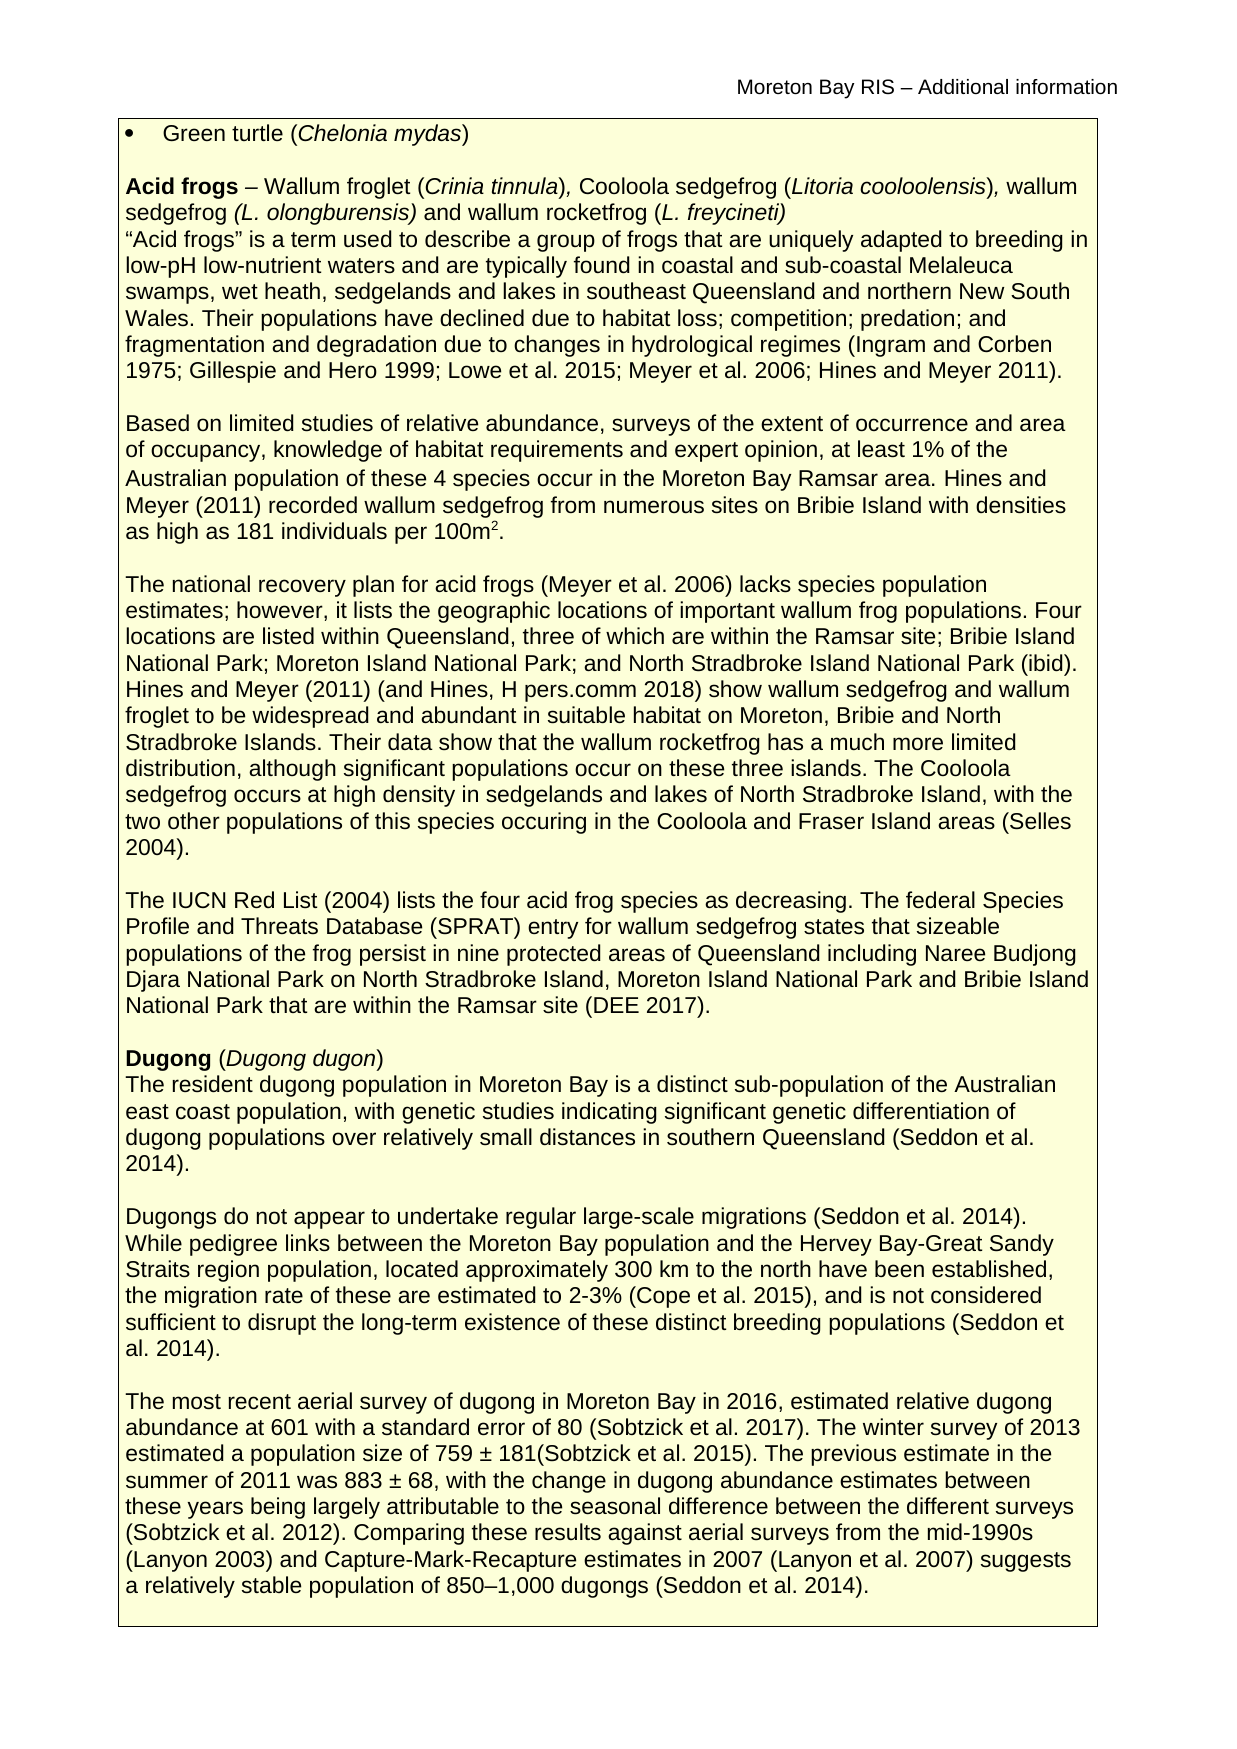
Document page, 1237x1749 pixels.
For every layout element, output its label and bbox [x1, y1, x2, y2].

table_header [119, 119, 1097, 1626]
